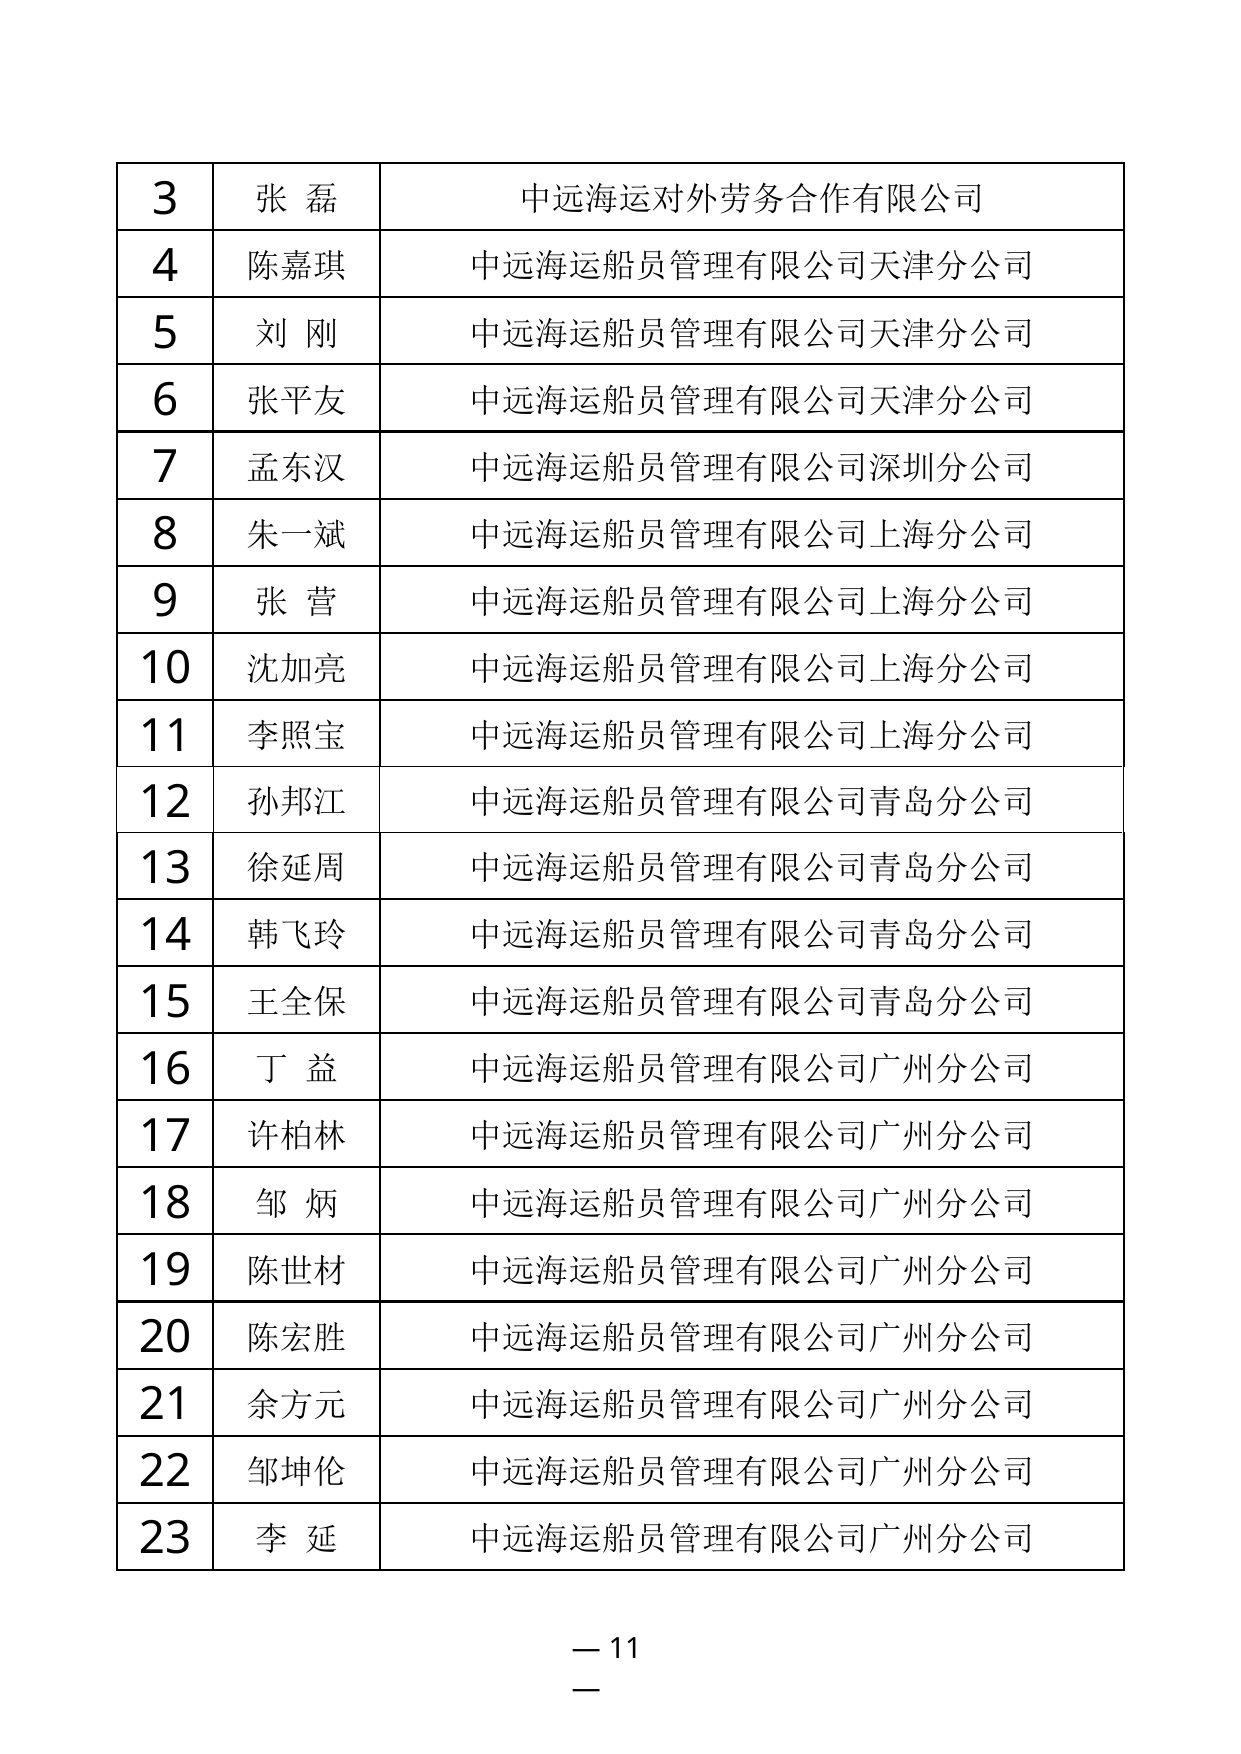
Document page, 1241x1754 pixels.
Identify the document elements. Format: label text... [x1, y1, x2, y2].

table_cell 徐延周 [214, 833, 379, 898]
table_cell 中远海运船员管理有限公司青岛分公司 [381, 832, 1123, 898]
table_cell 中远海运对外劳务合作有限公司 [381, 164, 1123, 229]
table_cell 16 [118, 1034, 212, 1099]
table_cell 孟东汉 [214, 433, 379, 497]
table_cell 中远海运船员管理有限公司青岛分公司 [381, 967, 1123, 1032]
table_cell 沈加亮 [214, 634, 379, 699]
table_cell 张营 [214, 567, 379, 632]
table_cell 9 [118, 567, 212, 632]
table_cell 中远海运船员管理有限公司广州分公司 [381, 1034, 1123, 1099]
table_cell 21 [118, 1370, 212, 1434]
table_cell 丁益 [214, 1034, 379, 1099]
table_cell 6 [118, 365, 212, 430]
table_cell 4 [118, 231, 212, 296]
table_cell 中远海运船员管理有限公司广州分公司 [381, 1504, 1123, 1569]
table_cell 10 [118, 634, 212, 699]
table_cell 5 [118, 298, 212, 363]
table_cell 朱一斌 [214, 500, 379, 564]
table_cell 张平友 [214, 365, 379, 430]
table_cell 余方元 [214, 1370, 379, 1434]
table_cell 20 [118, 1303, 212, 1367]
table_cell 15 [118, 967, 212, 1032]
table_cell 中远海运船员管理有限公司上海分公司 [381, 634, 1123, 699]
table_cell 韩飞玲 [214, 900, 379, 965]
table_cell 陈嘉琪 [214, 231, 379, 296]
table_cell 中远海运船员管理有限公司广州分公司 [381, 1303, 1123, 1367]
table_cell 陈宏胜 [214, 1303, 379, 1367]
table_cell 7 [118, 433, 212, 497]
table_cell 8 [118, 500, 212, 564]
table_cell 中远海运船员管理有限公司上海分公司 [381, 701, 1123, 766]
table_cell 中远海运船员管理有限公司广州分公司 [381, 1235, 1123, 1300]
table_cell 许柏林 [214, 1101, 379, 1166]
table_cell 14 [118, 900, 212, 965]
table_cell 中远海运船员管理有限公司广州分公司 [381, 1168, 1123, 1233]
table_cell 王全保 [214, 967, 379, 1032]
table_cell 中远海运船员管理有限公司青岛分公司 [380, 766, 1123, 832]
table_cell 11 [118, 701, 212, 766]
table_cell 孙邦江 [214, 767, 379, 832]
table_cell 中远海运船员管理有限公司广州分公司 [381, 1101, 1123, 1166]
table_cell 23 [118, 1504, 212, 1569]
table_cell 18 [118, 1168, 212, 1233]
table_cell 中远海运船员管理有限公司青岛分公司 [381, 900, 1123, 965]
table_cell 中远海运船员管理有限公司天津分公司 [381, 298, 1123, 363]
table_cell 22 [118, 1437, 212, 1502]
table_cell 12 [117, 767, 213, 832]
table_cell 中远海运船员管理有限公司深圳分公司 [381, 433, 1123, 497]
table_cell 中远海运船员管理有限公司上海分公司 [381, 500, 1123, 564]
table_cell 张磊 [214, 164, 379, 229]
table_cell 刘刚 [214, 298, 379, 363]
table_cell 陈世材 [214, 1235, 379, 1300]
table_cell 13 [118, 833, 212, 898]
table_cell 邹炳 [214, 1168, 379, 1233]
table_cell 中远海运船员管理有限公司广州分公司 [381, 1437, 1123, 1502]
table_cell 19 [118, 1235, 212, 1300]
table_cell 中远海运船员管理有限公司广州分公司 [381, 1370, 1123, 1434]
table_cell 17 [118, 1101, 212, 1166]
table_cell 李延 [214, 1504, 379, 1569]
table_cell 3 [118, 164, 212, 229]
table_cell 邹坤伦 [214, 1437, 379, 1502]
table_cell 中远海运船员管理有限公司天津分公司 [381, 365, 1123, 430]
table_cell 李照宝 [214, 701, 379, 766]
table_cell 中远海运船员管理有限公司天津分公司 [381, 231, 1123, 296]
table_cell 中远海运船员管理有限公司上海分公司 [381, 567, 1123, 632]
